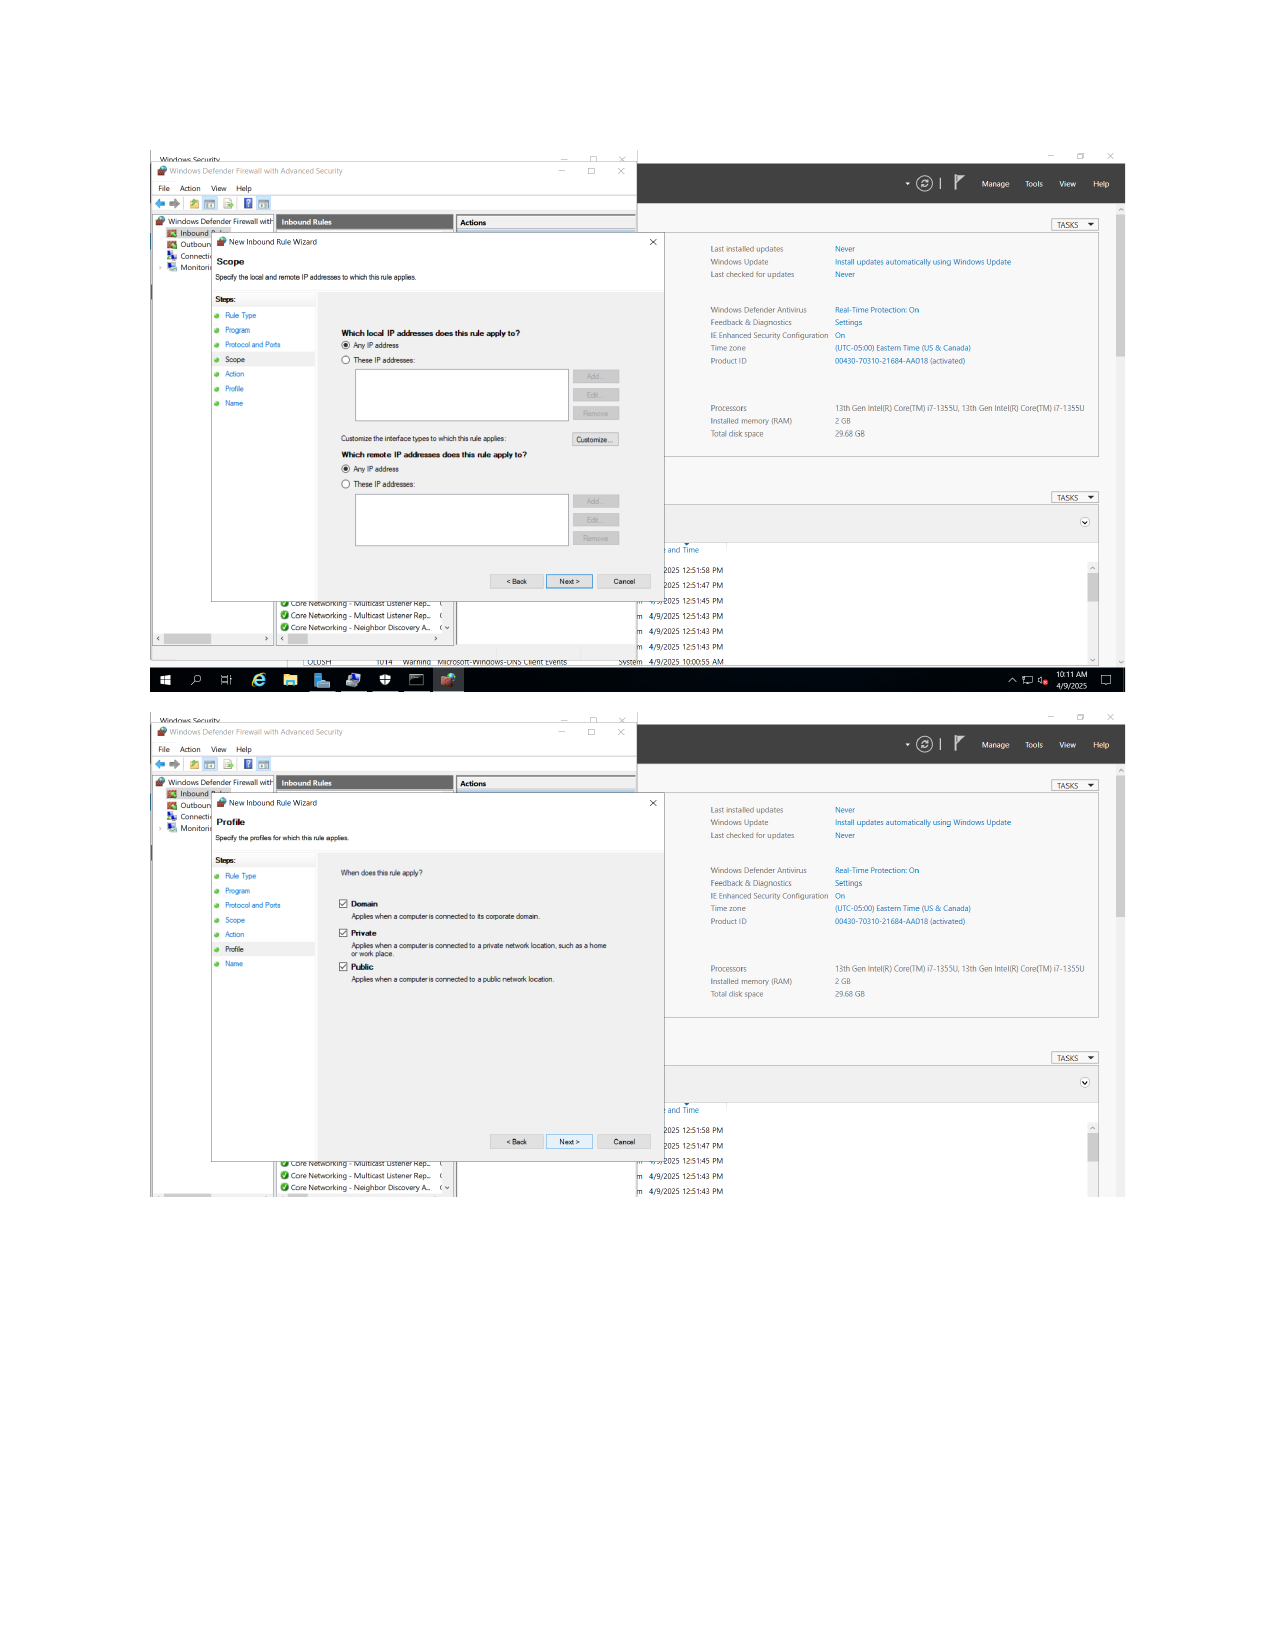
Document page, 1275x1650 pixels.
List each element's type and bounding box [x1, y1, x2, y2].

picture [150, 150, 1125, 692]
picture [150, 712, 1125, 1197]
